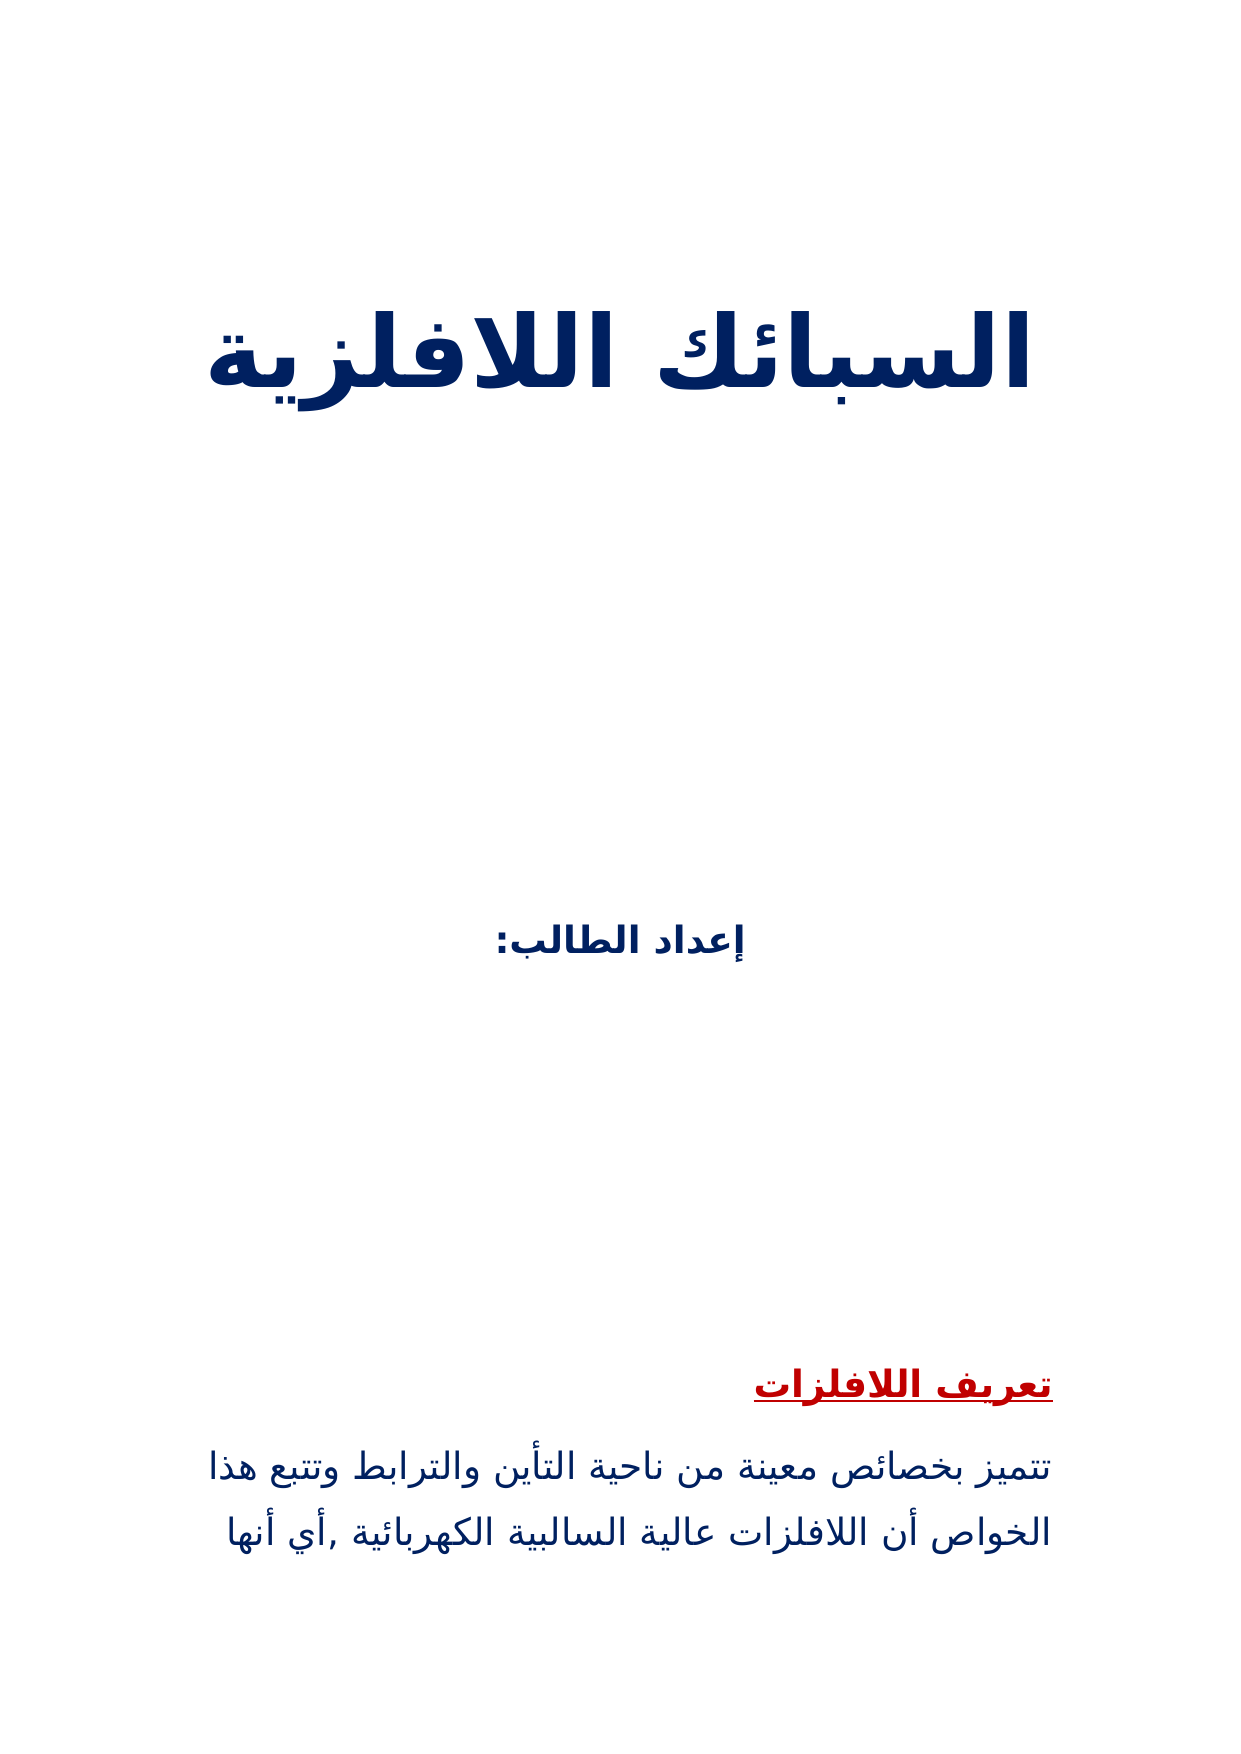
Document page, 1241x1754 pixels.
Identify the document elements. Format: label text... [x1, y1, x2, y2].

text تعريف اللافلزات [187, 1363, 1053, 1407]
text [187, 1445, 1053, 1554]
text إعداد الطالب: [187, 918, 1053, 962]
text السبائك اللافلزية [187, 294, 1053, 411]
